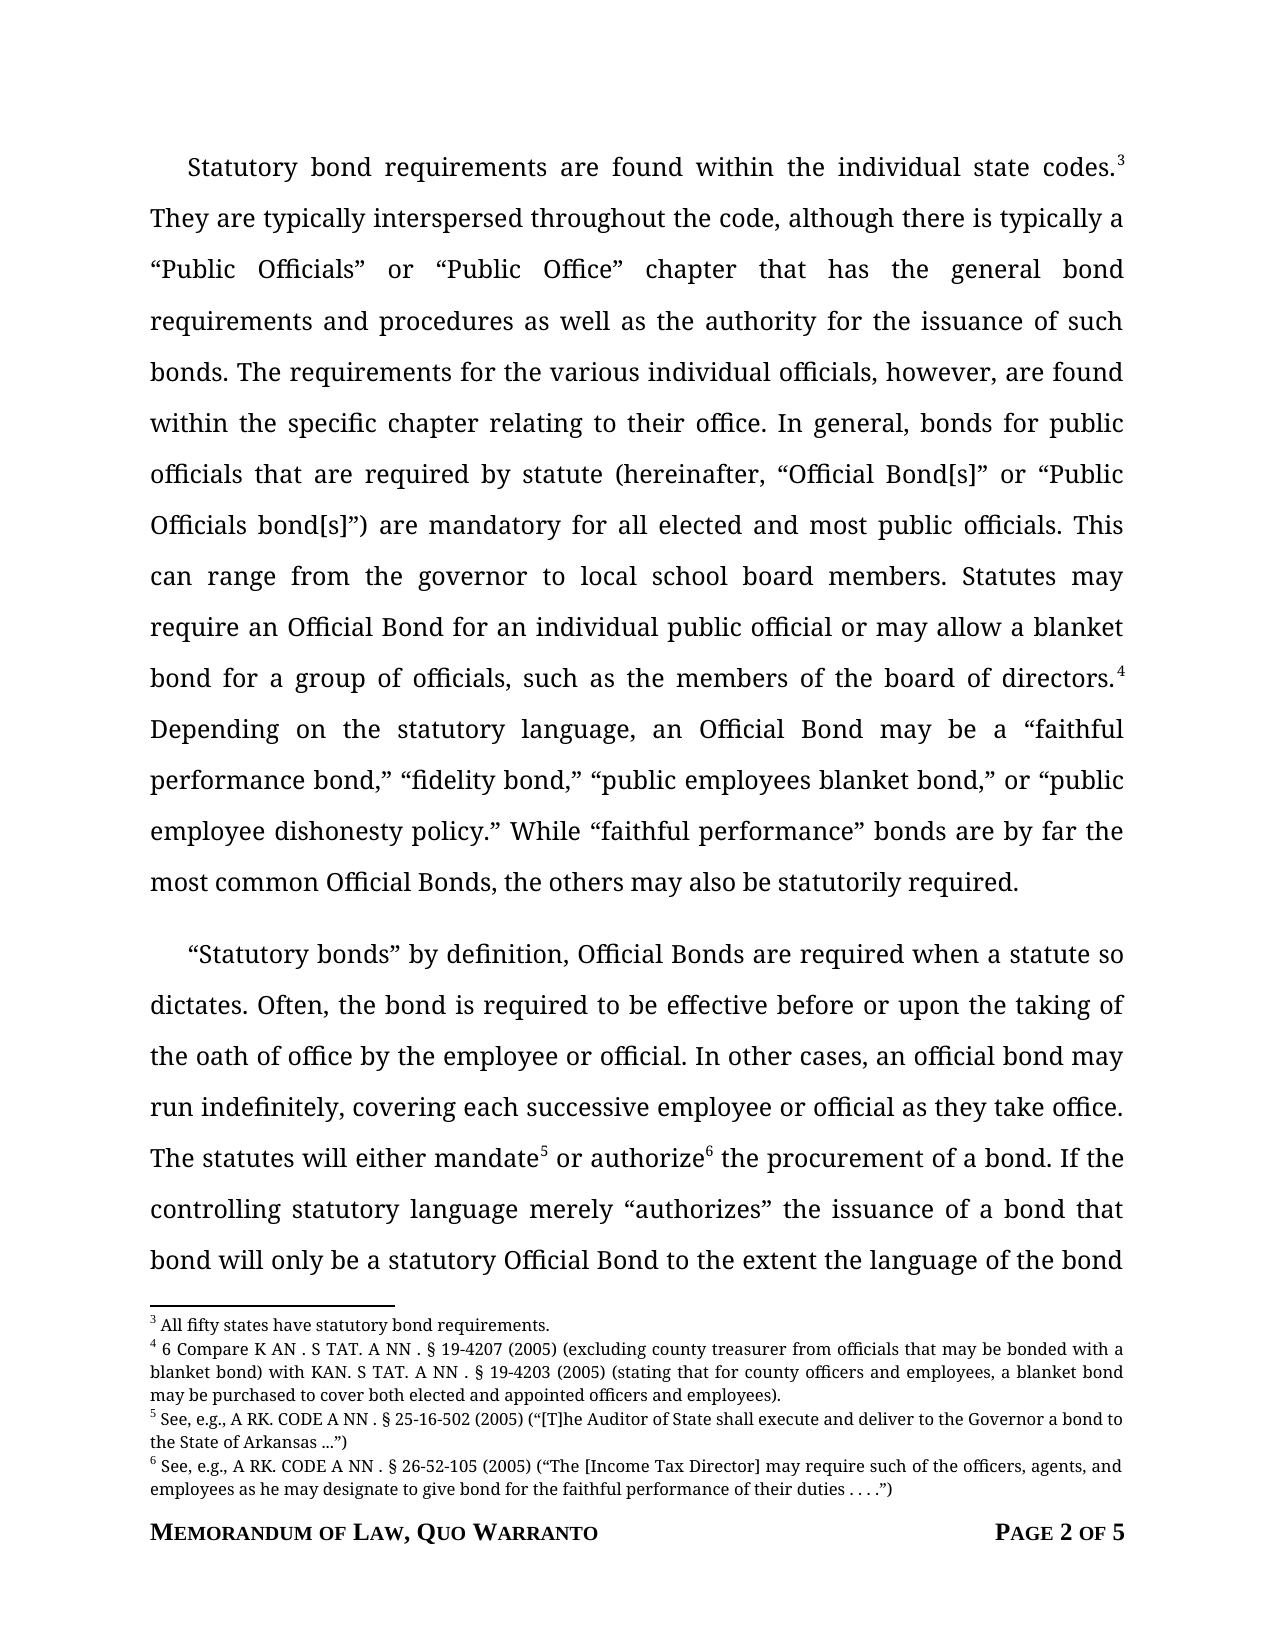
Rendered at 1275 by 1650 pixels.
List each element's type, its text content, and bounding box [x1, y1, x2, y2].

text Statutory bond requirements are found within the individual state codes. They are typically interspersed throughout the code, although there is typically a “Public Officials” or “Public Office” chapter that has the general bond requirements and procedures as well as the authority for the issuance of such bonds. The requirements for the various individual officials, however, are found within the specific chapter relating to their office. In general, bonds for public officials that are required by statute (hereinafter, “Official Bond[s]” or “Public Officials bond[s]”) are mandatory for all elected and most public officials. This can range from the governor to local school board members. Statutes may require an Official Bond for an individual public official or may allow a blanket bond for a group of officials, such as the members of the board of directors. Depending on the statutory language, an Official Bond may be a “faithful performance bond,” “fidelity bond,” “public employees blanket bond,” or “public employee dishonesty policy.” While “faithful performance” bonds are by far the most common Official Bonds, the others may also be statutorily required. [150, 150, 1125, 899]
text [150, 936, 1125, 1277]
